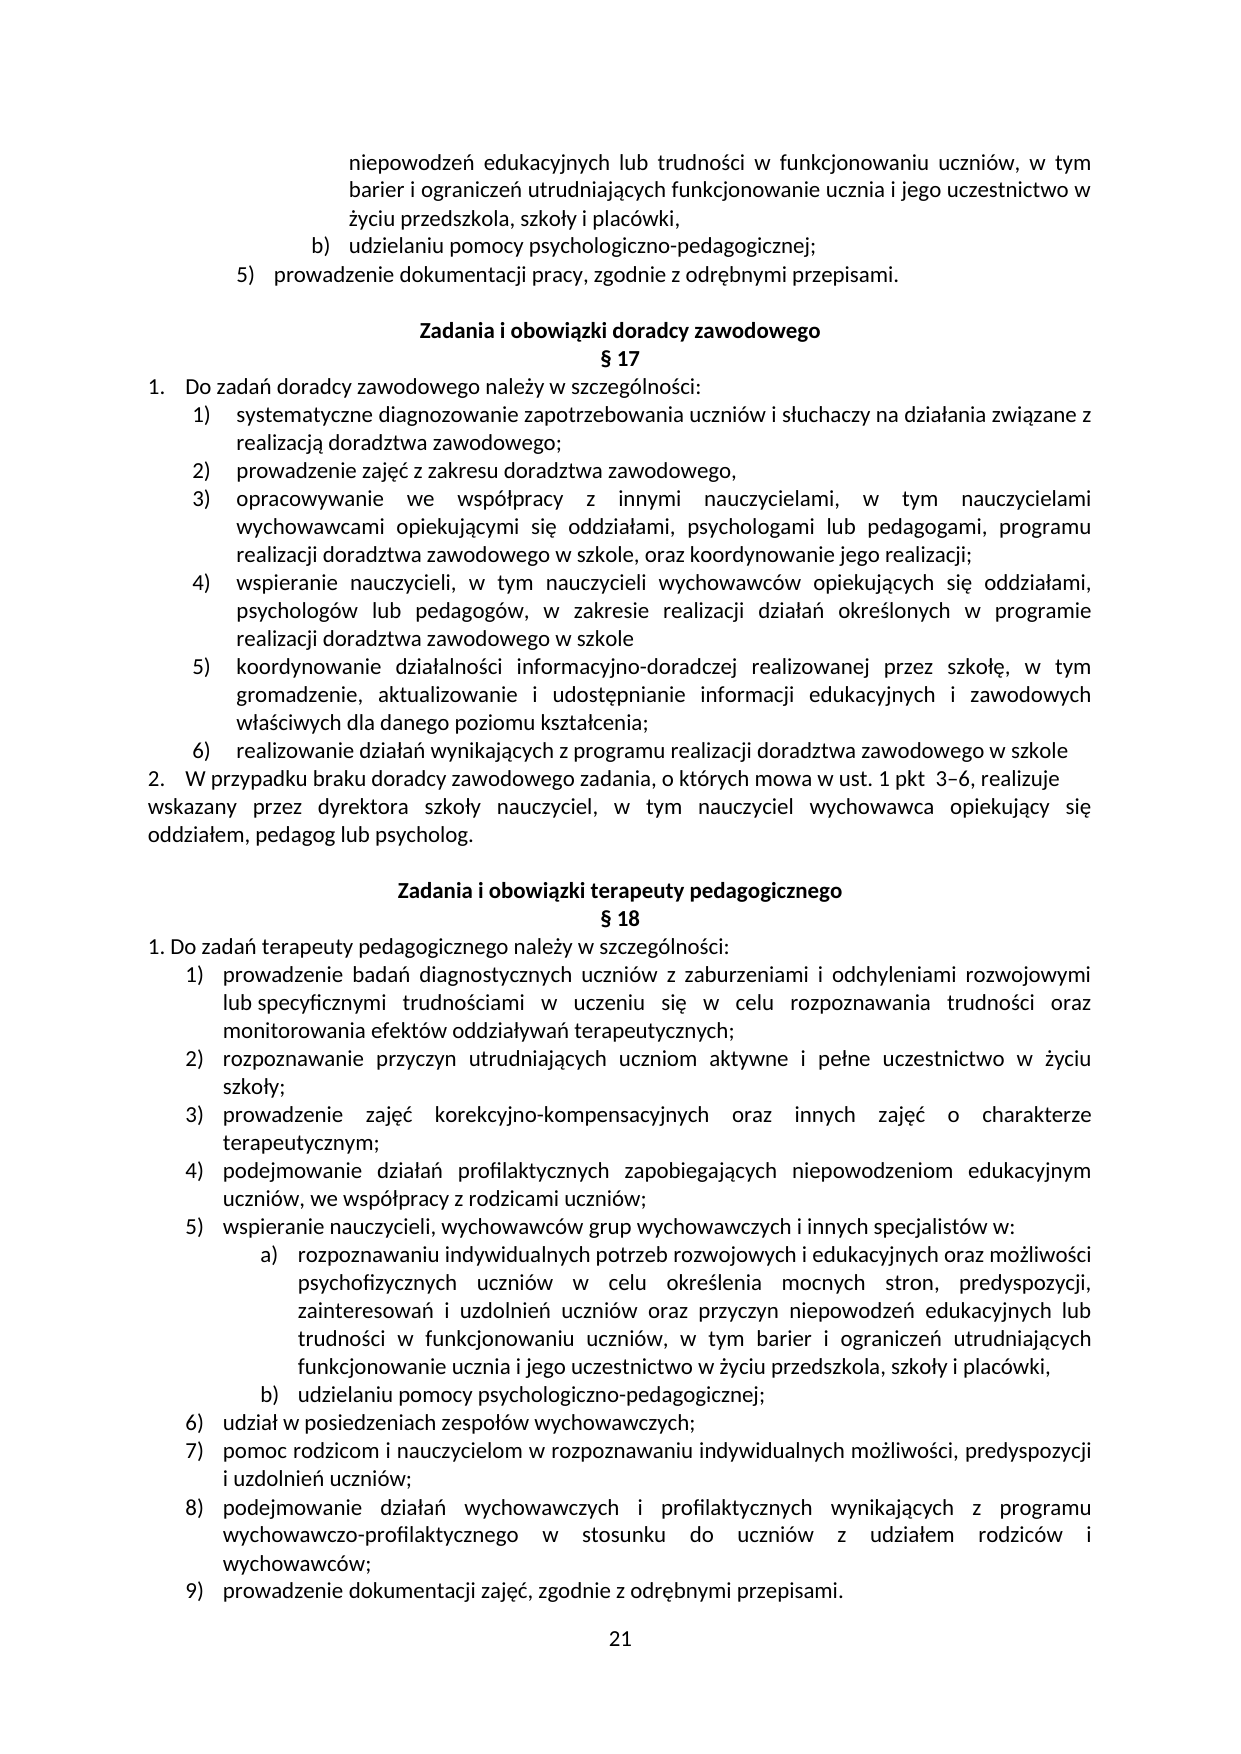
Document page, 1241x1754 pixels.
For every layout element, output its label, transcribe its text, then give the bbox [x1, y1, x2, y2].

text 1. Do zadań terapeuty pedagogicznego należy w szczególności: [148, 932, 1093, 960]
list podejmowanie działań profilaktycznych zapobiegających niepowodzeniom edukacyjnym uczniów, we współpracy z rodzicami uczniów; [185, 1156, 1093, 1212]
list udzielaniu pomocy psychologiczno-pedagogicznej; [311, 232, 1093, 260]
list prowadzenie zajęć korekcyjno-kompensacyjnych oraz innych zajęć o charakterze terapeutycznym; [185, 1100, 1093, 1156]
text § 17 [148, 344, 1093, 372]
list koordynowanie działalności informacyjno-doradczej realizowanej przez szkołę, w tym gromadzenie, aktualizowanie i udostępnianie informacji edukacyjnych i zawodowych właściwych dla danego poziomu kształcenia; [192, 652, 1093, 736]
list udział w posiedzeniach zespołów wychowawczych; [185, 1408, 1093, 1437]
text Zadania i obowiązki terapeuty pedagogicznego [148, 848, 1093, 904]
list podejmowanie działań wychowawczych i profilaktycznych wynikających z programu wychowawczo-profilaktycznego w stosunku do uczniów z udziałem rodziców i wychowawców; [185, 1493, 1093, 1577]
list pomoc rodzicom i nauczycielom w rozpoznawaniu indywidualnych możliwości, predyspozycji i uzdolnień uczniów; [185, 1437, 1093, 1493]
list prowadzenie badań diagnostycznych uczniów z zaburzeniami i odchyleniami rozwojowymi lub specyficznymi trudnościami w uczeniu się w celu rozpoznawania trudności oraz monitorowania efektów oddziaływań terapeutycznych; [185, 960, 1093, 1044]
list prowadzenie dokumentacji zajęć, zgodnie z odrębnymi przepisami. [185, 1577, 1093, 1605]
text wskazany przez dyrektora szkoły nauczyciel, w tym nauczyciel wychowawca opiekujący się oddziałem, pedagog lub psycholog. [148, 792, 1093, 848]
list prowadzenie dokumentacji pracy, zgodnie z odrębnymi przepisami. [236, 260, 1093, 288]
list Do zadań doradcy zawodowego należy w szczególności: [148, 372, 1093, 400]
list systematyczne diagnozowanie zapotrzebowania uczniów i słuchaczy na działania związane z realizacją doradztwa zawodowego; [192, 400, 1093, 456]
list realizowanie działań wynikających z programu realizacji doradztwa zawodowego w szkole [192, 736, 1093, 764]
list opracowywanie we współpracy z innymi nauczycielami, w tym nauczycielami wychowawcami opiekującymi się oddziałami, psychologami lub pedagogami, programu realizacji doradztwa zawodowego w szkole, oraz koordynowanie jego realizacji; [192, 484, 1093, 568]
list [311, 148, 1093, 232]
list wspieranie nauczycieli, w tym nauczycieli wychowawców opiekujących się oddziałami, psychologów lub pedagogów, w zakresie realizacji działań określonych w programie realizacji doradztwa zawodowego w szkole [192, 568, 1093, 652]
text Zadania i obowiązki doradcy zawodowego [148, 316, 1093, 344]
list W przypadku braku doradcy zawodowego zadania, o których mowa w ust. 1 pkt 3–6, realizuje [148, 764, 1093, 792]
list udzielaniu pomocy psychologiczno-pedagogicznej; [260, 1381, 1093, 1408]
list wspieranie nauczycieli, wychowawców grup wychowawczych i innych specjalistów w: [185, 1212, 1093, 1240]
list prowadzenie zajęć z zakresu doradztwa zawodowego, [192, 456, 1093, 484]
list rozpoznawanie przyczyn utrudniających uczniom aktywne i pełne uczestnictwo w życiu szkoły; [185, 1044, 1093, 1100]
text § 18 [148, 904, 1093, 932]
